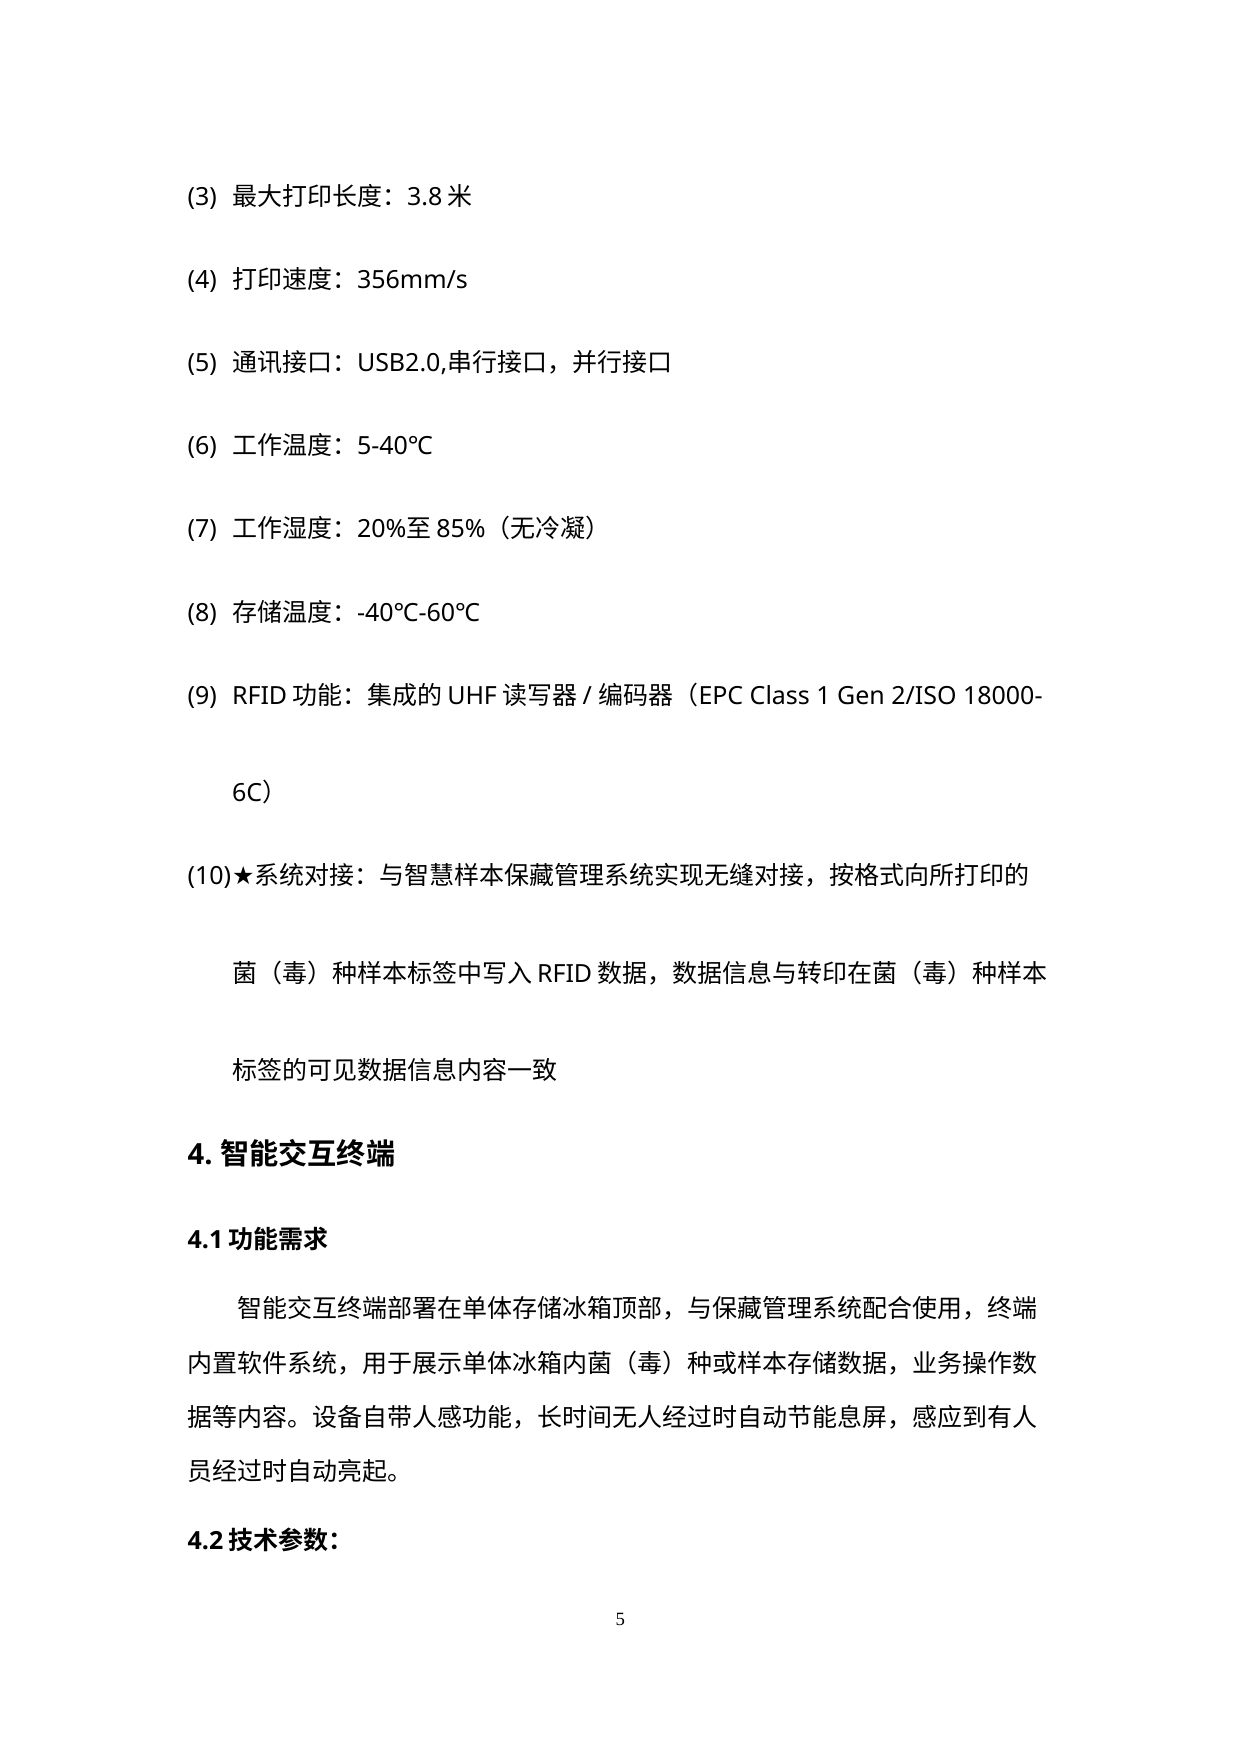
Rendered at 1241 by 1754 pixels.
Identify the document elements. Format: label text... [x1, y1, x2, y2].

list 工作温度：5-40℃ [187, 411, 1053, 476]
list 通讯接口：USB2.0,串行接口，并行接口 [187, 328, 1053, 393]
list RFID功能：集成的UHF读写器 / 编码器（EPC Class 1 Gen 2/ISO 18000-6C） [187, 661, 1053, 823]
list 智能交互终端 [187, 1119, 1053, 1184]
list 最大打印长度：3.8米 [187, 162, 1053, 227]
list 工作湿度：20%至85%（无冷凝） [187, 494, 1053, 559]
list ★系统对接：与智慧样本保藏管理系统实现无缝对接，按格式向所打印的菌（毒）种样本标签中写入RFID数据，数据信息与转印在菌（毒）种样本标签的可见数据信息内容一致 [187, 841, 1053, 1101]
list 打印速度：356mm/s [187, 245, 1053, 310]
text 4.2技术参数： [187, 1506, 1053, 1571]
list 存储温度：-40℃-60℃ [187, 578, 1053, 643]
text 智能交互终端部署在单体存储冰箱顶部，与保藏管理系统配合使用，终端内置软件系统，用于展示单体冰箱内菌（毒）种或样本存储数据，业务操作数据等内容。设备自带人感功能，长时间无人经过时自动节能息屏，感应到有人员经过时自动亮起。 [187, 1289, 1053, 1488]
text 4.1功能需求 [187, 1206, 1053, 1271]
